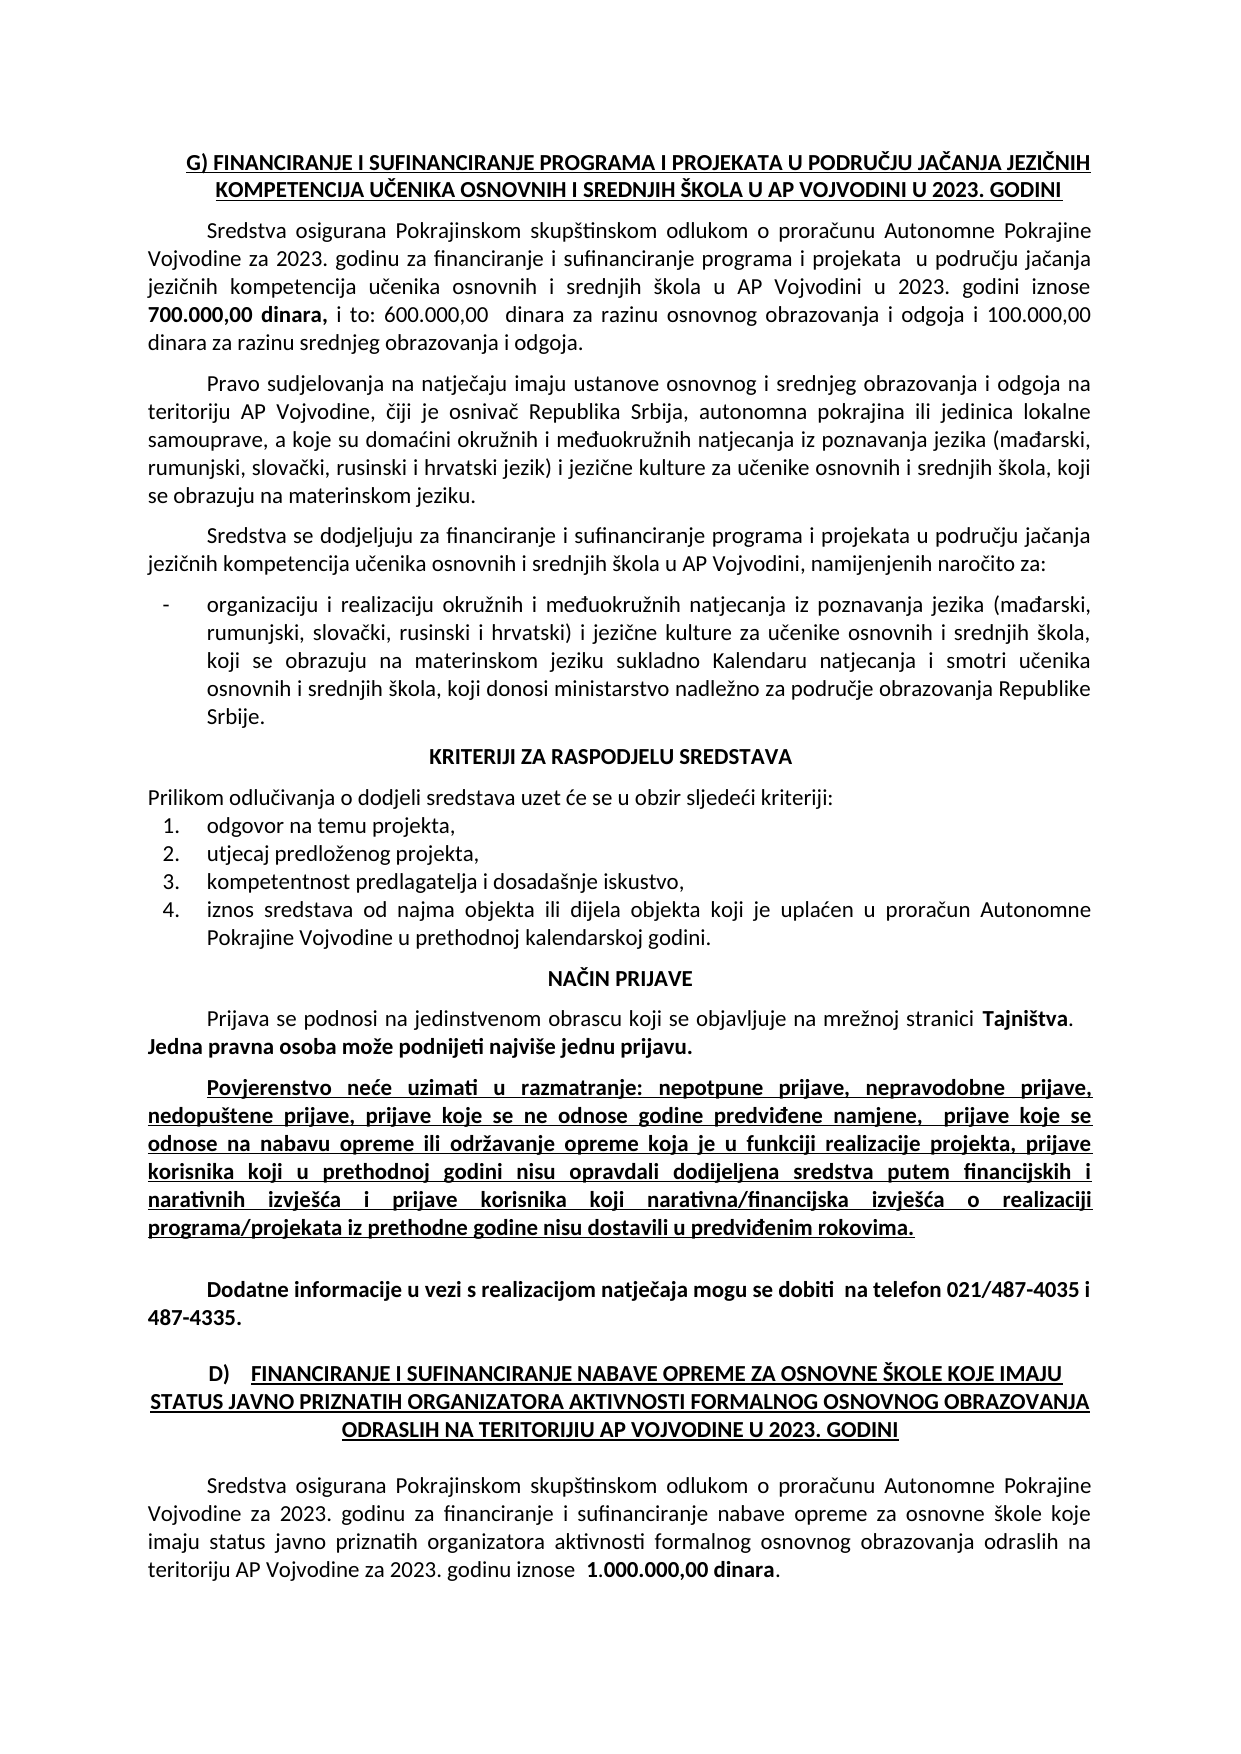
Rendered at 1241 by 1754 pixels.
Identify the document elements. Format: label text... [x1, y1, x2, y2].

list iznos sredstava od najma objekta ili dijela objekta koji je uplaćen u proračun Autonomne Pokrajine Vojvodine u prethodnoj kalendarskoj godini. [162, 895, 1093, 951]
text Povjerenstvo neće uzimati u razmatranje: nepotpune prijave, nepravodobne prijave, nedopuštene prijave, prijave koje se ne odnose godine predviđene namjene, prijave koje se odnose na nabavu opreme ili održavanje opreme koja je u funkciji realizacije projekta, prijave korisnika koji u prethodnoj godini nisu opravdali dodijeljena sredstva putem financijskih i narativnih izvješća i prijave korisnika koji narativna/financijska izvješća o realizaciji programa/projekata iz prethodne godine nisu dostavili u predviđenim rokovima. [148, 1073, 1093, 1125]
text Dodatne informacije u vezi s realizacijom natječaja mogu se dobiti na telefon 021/487-4035 i 487-4335. [148, 1275, 1093, 1331]
text G) FINANCIRANJE I SUFINANCIRANJE PROGRAMA I PROJEKATA U PODRUČJU JAČANJA JEZIČNIH KOMPETENCIJA UČENIKA OSNOVNIH I SREDNJIH ŠKOLA U AP VOJVODINI U 2023. GODINI [185, 148, 1093, 204]
text NAČIN PRIJAVE [148, 964, 1093, 992]
text KRITERIJI ZA RASPODJELU SREDSTAVA [148, 742, 1074, 771]
text Prilikom odlučivanja o dodjeli sredstava uzet će se u obzir sljedeći kriteriji: [148, 783, 1093, 811]
text D) FINANCIRANJE I SUFINANCIRANJE NABAVE OPREME ZA OSNOVNE ŠKOLE KOJE IMAJU STATUS JAVNO PRIZNATIH ORGANIZATORA AKTIVNOSTI FORMALNOG OSNOVNOG OBRAZOVANJA ODRASLIH NA TERITORIJIU AP VOJVODINE U 2023. GODINI [148, 1359, 1093, 1443]
text Sredstva osigurana Pokrajinskom skupštinskom odlukom o proračunu Autonomne Pokrajine Vojvodine za 2023. godinu za financiranje i sufinanciranje nabave opreme za osnovne škole koje imaju status javno priznatih organizatora aktivnosti formalnog osnovnog obrazovanja odraslih na teritoriju AP Vojvodine za 2023. godinu iznose 1.000.000,00 dinara. [148, 1471, 1093, 1583]
text Sredstva se dodjeljuju za financiranje i sufinanciranje programa i projekata u području jačanja jezičnih kompetencija učenika osnovnih i srednjih škola u AP Vojvodini, namijenjenih naročito za: [148, 521, 1093, 577]
list organizaciju i realizaciju okružnih i međuokružnih natjecanja iz poznavanja jezika (mađarski, rumunjski, slovački, rusinski i hrvatski) i jezične kulture za učenike osnovnih i srednjih škola, koji se obrazuju na materinskom jeziku sukladno Kalendaru natjecanja i smotri učenika osnovnih i srednjih škola, koji donosi ministarstvo nadležno za područje obrazovanja Republike Srbije. [162, 590, 1093, 730]
list odgovor na temu projekta, [162, 811, 1093, 839]
text Prijava se podnosi na jedinstvenom obrascu koji se objavljuje na mrežnoj stranici Tajništva. Jedna pravna osoba može podnijeti najviše jednu prijavu. [148, 1004, 1074, 1060]
list kompetentnost predlagatelja i dosadašnje iskustvo, [162, 867, 1093, 895]
text Povjerenstvo neće uzimati u razmatranje: nepotpune prijave, nepravodobne prijave, nedopuštene prijave, prijave koje se ne odnose godine predviđene namjene, prijave koje se odnose na nabavu opreme ili održavanje opreme koja je u funkciji realizacije projekta, prijave korisnika koji u prethodnoj godini nisu opravdali dodijeljena sredstva putem financijskih i narativnih izvješća i prijave korisnika koji narativna/financijska izvješća o realizaciji programa/projekata iz prethodne godine nisu dostavili u predviđenim rokovima. [148, 1154, 1093, 1209]
text Sredstva osigurana Pokrajinskom skupštinskom odlukom o proračunu Autonomne Pokrajine Vojvodine za 2023. godinu za financiranje i sufinanciranje programa i projekata u području jačanja jezičnih kompetencija učenika osnovnih i srednjih škola u AP Vojvodini u 2023. godini iznose 700.000,00 dinara, i to: 600.000,00 dinara za razinu osnovnog obrazovanja i odgoja i 100.000,00 dinara za razinu srednjeg obrazovanja i odgoja. [148, 216, 1093, 356]
list utjecaj predloženog projekta, [162, 839, 1093, 867]
text Pravo sudjelovanja na natječaju imaju ustanove osnovnog i srednjeg obrazovanja i odgoja na teritoriju AP Vojvodine, čiji je osnivač Republika Srbija, autonomna pokrajina ili jedinica lokalne samouprave, a koje su domaćini okružnih i međuokružnih natjecanja iz poznavanja jezika (mađarski, rumunjski, slovački, rusinski i hrvatski jezik) i jezične kulture za učenike osnovnih i srednjih škola, koji se obrazuju na materinskom jeziku. [148, 369, 1093, 509]
